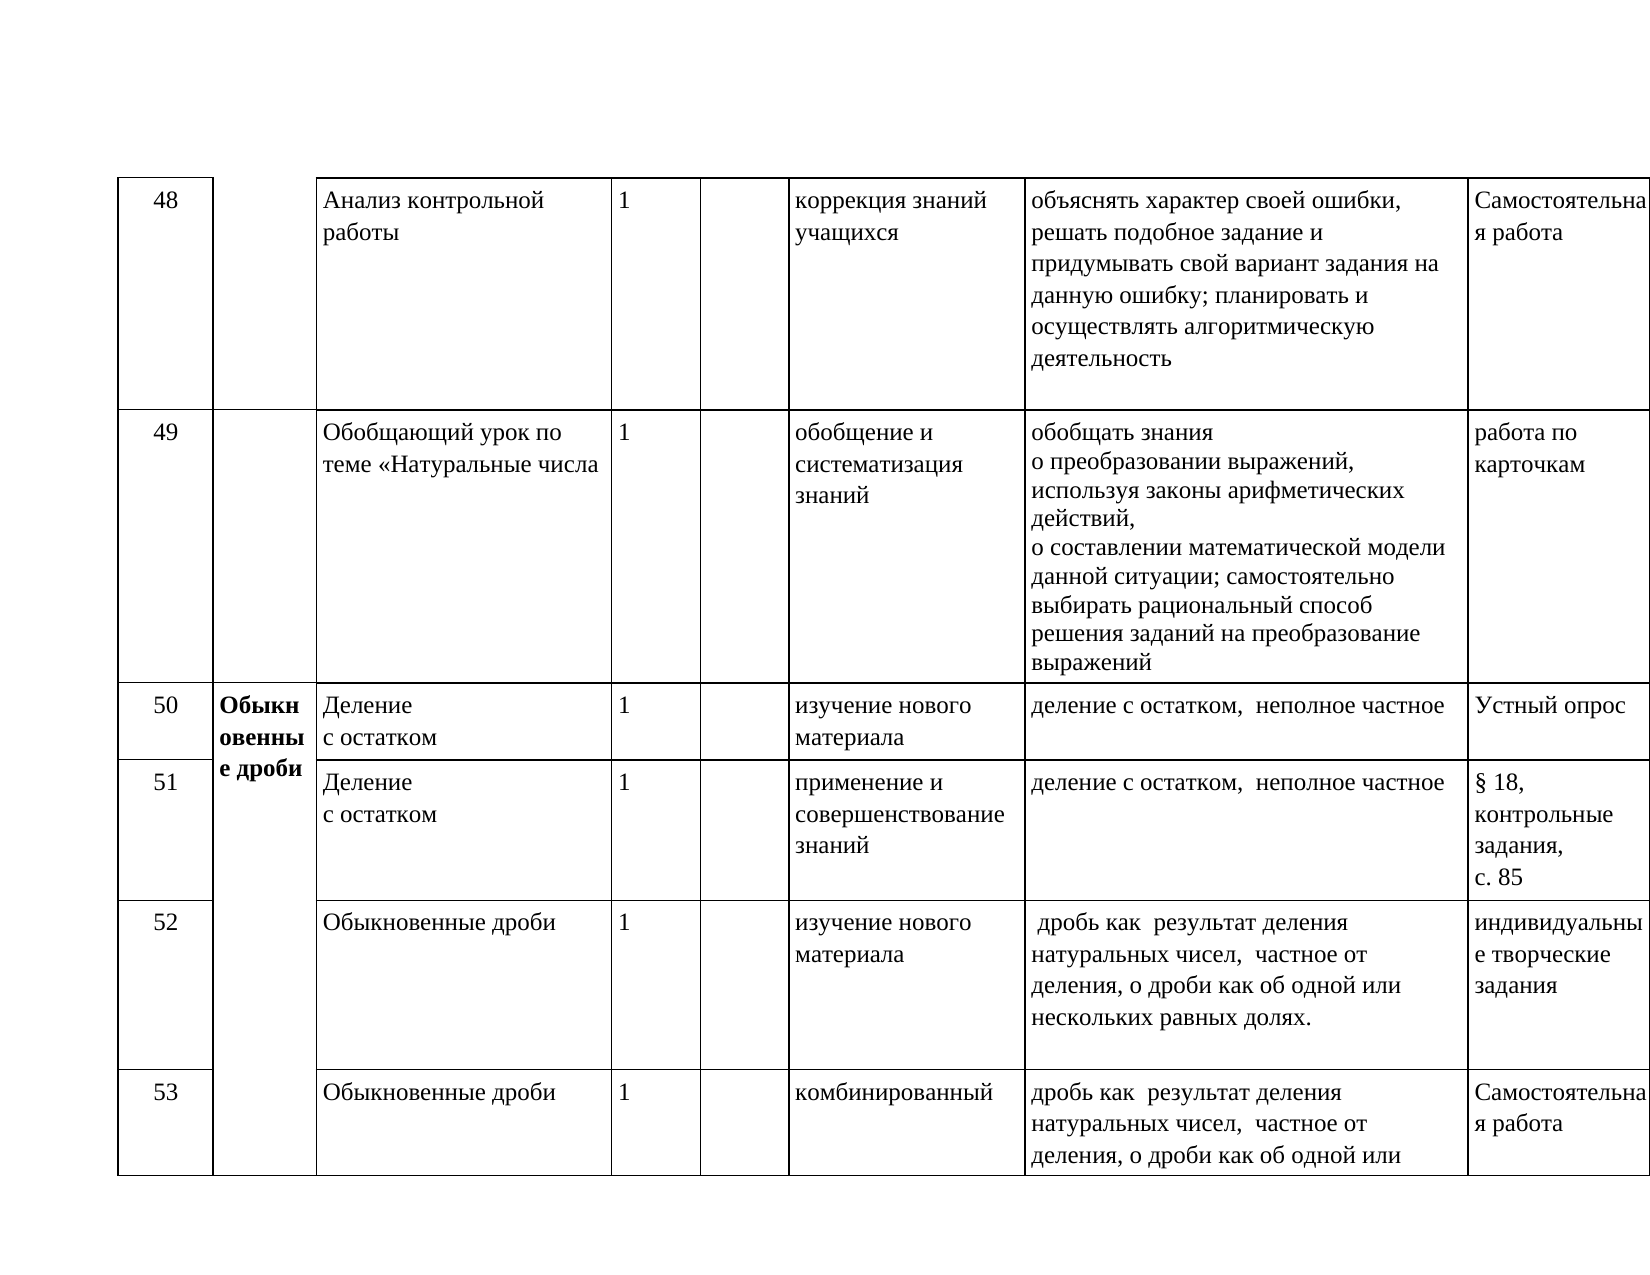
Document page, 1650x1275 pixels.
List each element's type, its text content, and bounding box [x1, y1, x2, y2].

table_cell комбинированный [790, 1070, 1024, 1175]
table_cell изучение нового материала [790, 684, 1024, 759]
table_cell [1026, 1070, 1467, 1175]
table_cell 52 [119, 901, 212, 1069]
table_cell [701, 901, 788, 1069]
table_cell 1 [612, 1070, 700, 1175]
table_cell [701, 684, 788, 759]
table_cell [701, 761, 788, 900]
table_cell обобщать знания о преобразовании выражений, используя законы арифметических действий, о составлении математической модели данной ситуации; самостоятельно выбирать рациональный способ решения заданий на преобразование выражений [1026, 411, 1467, 682]
table_cell дробь как результат деления натуральных чисел, частное от деления, о дроби как об одной или нескольких равных долях. [1026, 901, 1467, 1069]
table_cell 51 [119, 760, 212, 900]
table_cell 1 [612, 901, 700, 1069]
table_cell Устный опрос [1469, 684, 1649, 759]
table_cell Деление с остатком [317, 761, 611, 900]
table_cell Обыкновенные дроби [214, 683, 316, 1175]
table_cell § 18, контрольные задания, с. 85 [1469, 761, 1649, 900]
table_cell Самостоятельная работа [1469, 179, 1649, 409]
table_cell применение и совершенствование знаний [790, 761, 1024, 900]
table_cell [701, 411, 788, 682]
table_cell 1 [612, 761, 700, 900]
table_cell [701, 179, 788, 409]
table_cell Обыкновенные дроби [317, 901, 611, 1069]
table_cell Анализ контрольной работы [317, 179, 611, 409]
table_cell обобщение и систематизация знаний [790, 411, 1024, 682]
table_cell 48 [119, 178, 212, 409]
table_cell [701, 1070, 788, 1175]
table_cell индивидуальные творческие задания [1469, 901, 1649, 1069]
table_cell 50 [119, 683, 212, 759]
table_cell работа по карточкам [1469, 411, 1649, 682]
table_cell деление с остатком, неполное частное [1026, 684, 1467, 759]
table_cell 1 [612, 179, 700, 409]
table_cell 1 [612, 684, 700, 759]
table_cell 1 [612, 411, 700, 682]
table_cell 53 [119, 1070, 212, 1175]
table_cell объяснять характер своей ошибки, решать подобное задание и придумывать свой вариант задания на данную ошибку; планировать и осуществлять алгоритмическую деятельность [1026, 179, 1467, 409]
table_cell 49 [119, 410, 212, 682]
table_cell [214, 410, 316, 682]
table_cell коррекция знаний учащихся [790, 179, 1024, 409]
table_cell Обыкновенные дроби [317, 1070, 611, 1175]
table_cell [1469, 1070, 1649, 1175]
table_cell деление с остатком, неполное частное [1026, 761, 1467, 900]
table_cell Деление с остатком [317, 684, 611, 759]
table_cell изучение нового материала [790, 901, 1024, 1069]
table_cell Обобщающий урок по теме «Натуральные числа [317, 411, 611, 682]
